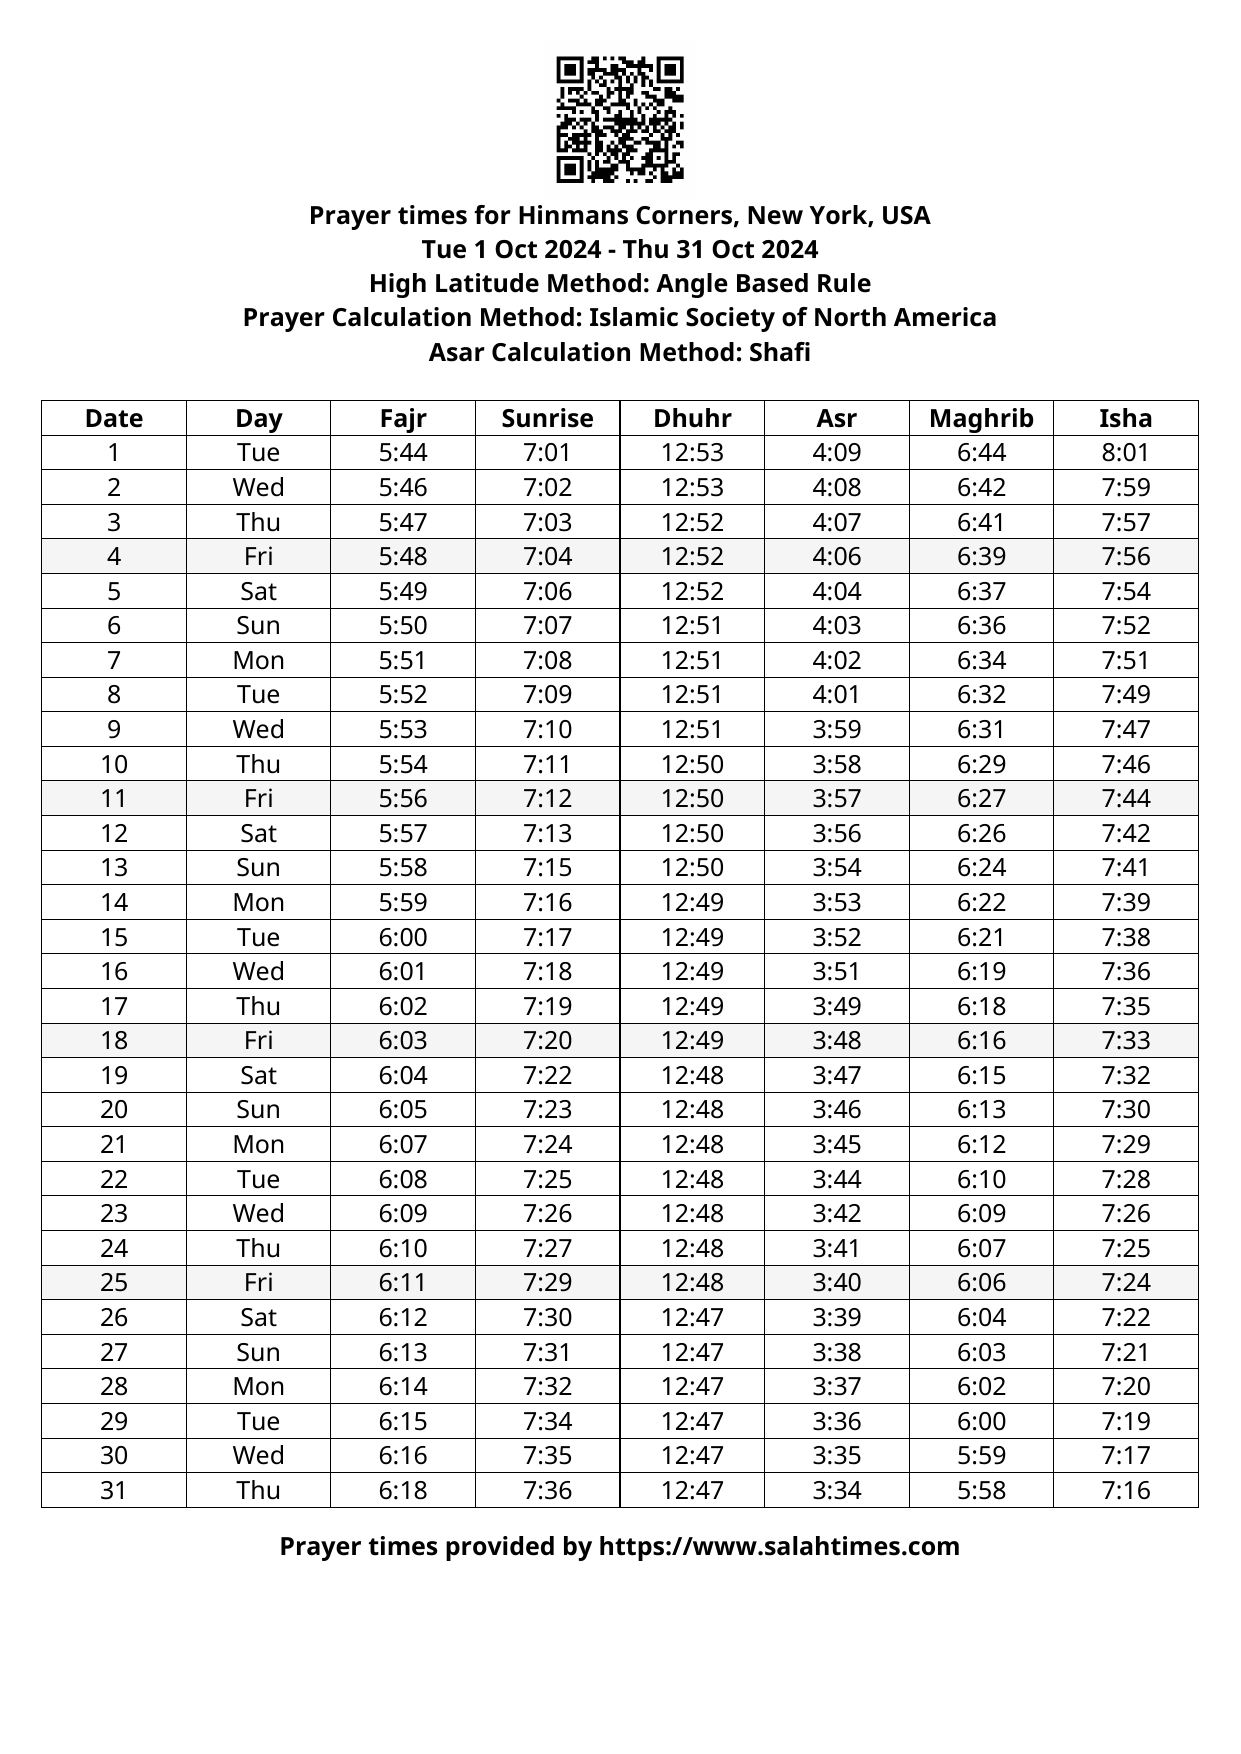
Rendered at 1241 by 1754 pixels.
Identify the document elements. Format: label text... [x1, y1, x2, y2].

table_cell 12:47 [621, 1473, 764, 1507]
table_cell 12:49 [621, 1024, 764, 1057]
table_cell 6:18 [331, 1473, 475, 1507]
text High Latitude Method: Angle Based Rule [42, 266, 1198, 300]
table_cell 7:25 [476, 1162, 619, 1195]
table_cell 6:14 [331, 1369, 475, 1403]
table_cell 7:27 [476, 1231, 619, 1264]
table_cell 6:22 [910, 885, 1053, 919]
table_cell 20 [42, 1093, 186, 1126]
table_header Date [42, 401, 186, 434]
table_cell 4:06 [765, 539, 909, 573]
table_cell 4:03 [765, 609, 909, 642]
table_cell 12:52 [621, 539, 764, 573]
table_cell Wed [187, 712, 330, 746]
table_cell 7:36 [476, 1473, 619, 1507]
table_cell 3:58 [765, 747, 909, 780]
table_cell 5:48 [331, 539, 475, 573]
table_cell 5:52 [331, 678, 475, 711]
table_cell 6:02 [910, 1369, 1053, 1403]
table_cell 5:51 [331, 643, 475, 677]
table_cell 7:13 [476, 816, 619, 849]
table_cell 6:04 [331, 1058, 475, 1092]
table_cell 22 [42, 1162, 186, 1195]
table_cell Thu [187, 989, 330, 1022]
text Asar Calculation Method: Shafi [42, 334, 1198, 368]
table_cell 6:36 [910, 609, 1053, 642]
table_cell 7:42 [1054, 816, 1198, 849]
table_cell 12:50 [621, 781, 764, 815]
table_cell 12:52 [621, 505, 764, 538]
table_cell 12:53 [621, 470, 764, 504]
table_cell 7:20 [476, 1024, 619, 1057]
table_cell 7:39 [1054, 885, 1198, 919]
table_cell 3:42 [765, 1196, 909, 1230]
table_cell 12:47 [621, 1369, 764, 1403]
table_cell 17 [42, 989, 186, 1022]
table_cell 5:46 [331, 470, 475, 504]
table_cell 3:54 [765, 851, 909, 884]
table_cell 7:20 [1054, 1369, 1198, 1403]
table_cell 12:50 [621, 851, 764, 884]
table_cell 3:37 [765, 1369, 909, 1403]
table_cell 3:45 [765, 1127, 909, 1161]
table_cell 7:11 [476, 747, 619, 780]
table_cell 6:00 [331, 920, 475, 953]
table_cell Mon [187, 885, 330, 919]
table_cell 3:36 [765, 1404, 909, 1437]
table_cell 4:09 [765, 436, 909, 469]
table_cell 7:46 [1054, 747, 1198, 780]
table_cell Tue [187, 678, 330, 711]
table_cell 6:34 [910, 643, 1053, 677]
table_cell Fri [187, 781, 330, 815]
table_cell 12:48 [621, 1127, 764, 1161]
table_cell 3:52 [765, 920, 909, 953]
table_cell 7:25 [1054, 1231, 1198, 1264]
table_header Maghrib [910, 401, 1053, 434]
table_cell Wed [187, 470, 330, 504]
table_cell 3:46 [765, 1093, 909, 1126]
table_cell 5:49 [331, 574, 475, 607]
table_cell 3:39 [765, 1300, 909, 1334]
text Prayer times for Hinmans Corners, New York, USA [42, 198, 1198, 232]
table_cell 7:09 [476, 678, 619, 711]
table_cell 4:07 [765, 505, 909, 538]
table_cell 3:35 [765, 1439, 909, 1472]
table_cell 6:27 [910, 781, 1053, 815]
table_cell 3:49 [765, 989, 909, 1022]
table_cell Wed [187, 954, 330, 988]
table_cell 6:02 [331, 989, 475, 1022]
table_cell 14 [42, 885, 186, 919]
table_cell 6:08 [331, 1162, 475, 1195]
table_cell 5:50 [331, 609, 475, 642]
table_cell 24 [42, 1231, 186, 1264]
table_cell Thu [187, 1473, 330, 1507]
table_cell 6 [42, 609, 186, 642]
table_cell 6:07 [910, 1231, 1053, 1264]
table_cell 3:34 [765, 1473, 909, 1507]
table_cell 7:03 [476, 505, 619, 538]
table_cell 4:08 [765, 470, 909, 504]
table_header Asr [765, 401, 909, 434]
table_cell 7:19 [1054, 1404, 1198, 1437]
table_cell 5:58 [331, 851, 475, 884]
table_cell 6:31 [910, 712, 1053, 746]
table_cell Sat [187, 1058, 330, 1092]
table_cell 12:48 [621, 1196, 764, 1230]
table_cell 7:54 [1054, 574, 1198, 607]
table_cell 3:59 [765, 712, 909, 746]
table_cell 12:48 [621, 1058, 764, 1092]
table_header Sunrise [476, 401, 619, 434]
table_cell 27 [42, 1335, 186, 1368]
table_cell 19 [42, 1058, 186, 1092]
table_cell 5:58 [910, 1473, 1053, 1507]
table_cell 7:02 [476, 470, 619, 504]
table_cell 6:15 [331, 1404, 475, 1437]
table_cell 7:59 [1054, 470, 1198, 504]
table_cell Mon [187, 643, 330, 677]
table_cell 12:51 [621, 643, 764, 677]
table_cell 4:02 [765, 643, 909, 677]
table_cell 12:48 [621, 1162, 764, 1195]
table_cell 3:47 [765, 1058, 909, 1092]
table_cell Tue [187, 1404, 330, 1437]
table_cell 3:57 [765, 781, 909, 815]
table_header Day [187, 401, 330, 434]
table_cell 6:26 [910, 816, 1053, 849]
table_cell 18 [42, 1024, 186, 1057]
table_cell 7:16 [476, 885, 619, 919]
table_cell 2 [42, 470, 186, 504]
table_cell 6:01 [331, 954, 475, 988]
table_cell 5:54 [331, 747, 475, 780]
table_cell 6:12 [910, 1127, 1053, 1161]
table_cell 6:29 [910, 747, 1053, 780]
table_cell 7:51 [1054, 643, 1198, 677]
table_cell 7:01 [476, 436, 619, 469]
table_cell 26 [42, 1300, 186, 1334]
table_cell 3:44 [765, 1162, 909, 1195]
table_cell Tue [187, 1162, 330, 1195]
table_cell 7:04 [476, 539, 619, 573]
table_cell 6:09 [910, 1196, 1053, 1230]
table_cell Wed [187, 1196, 330, 1230]
table_cell 12:51 [621, 712, 764, 746]
picture [542, 41, 699, 198]
table_cell 6:13 [910, 1093, 1053, 1126]
table_cell 12 [42, 816, 186, 849]
table_cell Tue [187, 436, 330, 469]
table_cell 7:36 [1054, 954, 1198, 988]
table_cell Sun [187, 1093, 330, 1126]
table_cell 4 [42, 539, 186, 573]
table_cell 6:32 [910, 678, 1053, 711]
table_cell 6:03 [910, 1335, 1053, 1368]
table_cell 6:12 [331, 1300, 475, 1334]
table_cell 3:38 [765, 1335, 909, 1368]
table_cell 6:03 [331, 1024, 475, 1057]
table_cell Thu [187, 505, 330, 538]
table_cell Tue [187, 920, 330, 953]
table_cell 4:01 [765, 678, 909, 711]
text Prayer times provided by https://www.salahtimes.com [42, 1528, 1198, 1563]
table_cell 5 [42, 574, 186, 607]
table_cell 12:48 [621, 1231, 764, 1264]
table_cell 7:22 [1054, 1300, 1198, 1334]
table_cell 7:24 [1054, 1266, 1198, 1299]
table_cell 7:28 [1054, 1162, 1198, 1195]
table_cell 6:16 [331, 1439, 475, 1472]
table_cell 5:53 [331, 712, 475, 746]
table_cell 6:00 [910, 1404, 1053, 1437]
table_cell 7:08 [476, 643, 619, 677]
table_cell 9 [42, 712, 186, 746]
table_cell 7:38 [1054, 920, 1198, 953]
table_cell 7:32 [476, 1369, 619, 1403]
table_cell 10 [42, 747, 186, 780]
table_cell Sat [187, 1300, 330, 1334]
table_cell 7:26 [1054, 1196, 1198, 1230]
table_cell 3:51 [765, 954, 909, 988]
table_cell 31 [42, 1473, 186, 1507]
table_cell 7:17 [1054, 1439, 1198, 1472]
table_cell Wed [187, 1439, 330, 1472]
table_cell 5:47 [331, 505, 475, 538]
table_cell Fri [187, 1024, 330, 1057]
table_cell 6:04 [910, 1300, 1053, 1334]
table_cell 6:24 [910, 851, 1053, 884]
table_cell Sun [187, 1335, 330, 1368]
table_cell 7:30 [476, 1300, 619, 1334]
table_cell 6:05 [331, 1093, 475, 1126]
table_cell 12:53 [621, 436, 764, 469]
table_cell 6:44 [910, 436, 1053, 469]
table_cell 12:50 [621, 747, 764, 780]
table_cell 12:50 [621, 816, 764, 849]
table_cell 3:56 [765, 816, 909, 849]
table_cell 7 [42, 643, 186, 677]
table_cell 3:40 [765, 1266, 909, 1299]
table_cell 7:06 [476, 574, 619, 607]
table_cell 8 [42, 678, 186, 711]
table_cell 5:56 [331, 781, 475, 815]
table_cell 12:47 [621, 1335, 764, 1368]
table_cell 7:34 [476, 1404, 619, 1437]
table_cell 7:26 [476, 1196, 619, 1230]
table_cell Thu [187, 1231, 330, 1264]
table_cell 6:15 [910, 1058, 1053, 1092]
table_cell 1 [42, 436, 186, 469]
table_cell 7:52 [1054, 609, 1198, 642]
table_cell Sun [187, 609, 330, 642]
table_cell 4:04 [765, 574, 909, 607]
table_cell 6:09 [331, 1196, 475, 1230]
table_cell 5:57 [331, 816, 475, 849]
table_cell Sun [187, 851, 330, 884]
table_cell 6:19 [910, 954, 1053, 988]
table_cell 7:15 [476, 851, 619, 884]
table_cell 7:56 [1054, 539, 1198, 573]
table_cell 12:47 [621, 1439, 764, 1472]
table_cell Thu [187, 747, 330, 780]
table_cell 12:52 [621, 574, 764, 607]
table_cell 6:10 [910, 1162, 1053, 1195]
table_cell 7:57 [1054, 505, 1198, 538]
table_cell 7:29 [476, 1266, 619, 1299]
table_cell 12:49 [621, 989, 764, 1022]
table_cell 6:21 [910, 920, 1053, 953]
table_cell 5:44 [331, 436, 475, 469]
table_cell 7:41 [1054, 851, 1198, 884]
table_cell 6:07 [331, 1127, 475, 1161]
table_cell 7:21 [1054, 1335, 1198, 1368]
table_cell 23 [42, 1196, 186, 1230]
table_cell 12:49 [621, 920, 764, 953]
table_cell 7:17 [476, 920, 619, 953]
table_cell 5:59 [910, 1439, 1053, 1472]
table_cell 7:49 [1054, 678, 1198, 711]
table_header Isha [1054, 401, 1198, 434]
table_cell 7:12 [476, 781, 619, 815]
table_cell 30 [42, 1439, 186, 1472]
table_cell Mon [187, 1369, 330, 1403]
table_cell 7:24 [476, 1127, 619, 1161]
table_header Fajr [331, 401, 475, 434]
table_cell 25 [42, 1266, 186, 1299]
table_cell 7:23 [476, 1093, 619, 1126]
table_cell 12:47 [621, 1300, 764, 1334]
table_cell 6:10 [331, 1231, 475, 1264]
table_cell 7:07 [476, 609, 619, 642]
table_cell 12:51 [621, 678, 764, 711]
table_cell 3:48 [765, 1024, 909, 1057]
table_cell 12:48 [621, 1266, 764, 1299]
table_cell 7:32 [1054, 1058, 1198, 1092]
table_cell 7:47 [1054, 712, 1198, 746]
table_cell 6:13 [331, 1335, 475, 1368]
table_cell 15 [42, 920, 186, 953]
table_cell 21 [42, 1127, 186, 1161]
table_cell 7:10 [476, 712, 619, 746]
table_cell 6:11 [331, 1266, 475, 1299]
table_cell 7:35 [476, 1439, 619, 1472]
table_cell 6:06 [910, 1266, 1053, 1299]
table_cell 28 [42, 1369, 186, 1403]
table_cell 3:41 [765, 1231, 909, 1264]
table_cell 12:49 [621, 954, 764, 988]
table_cell Fri [187, 539, 330, 573]
table_cell 7:22 [476, 1058, 619, 1092]
table_cell 8:01 [1054, 436, 1198, 469]
table_cell 13 [42, 851, 186, 884]
table_cell 6:41 [910, 505, 1053, 538]
table_cell Sat [187, 816, 330, 849]
text Prayer Calculation Method: Islamic Society of North America [42, 300, 1198, 334]
table_cell 6:37 [910, 574, 1053, 607]
table_cell Mon [187, 1127, 330, 1161]
table_cell 12:51 [621, 609, 764, 642]
table_cell Sat [187, 574, 330, 607]
table_cell 12:49 [621, 885, 764, 919]
table_cell 7:18 [476, 954, 619, 988]
table_cell 3:53 [765, 885, 909, 919]
table_cell 12:47 [621, 1404, 764, 1437]
table_cell Fri [187, 1266, 330, 1299]
table_cell 16 [42, 954, 186, 988]
table_cell 11 [42, 781, 186, 815]
text Tue 1 Oct 2024 - Thu 31 Oct 2024 [42, 232, 1198, 266]
table_cell 6:39 [910, 539, 1053, 573]
table_cell 6:18 [910, 989, 1053, 1022]
table_cell 29 [42, 1404, 186, 1437]
table_cell 7:30 [1054, 1093, 1198, 1126]
table_cell 7:35 [1054, 989, 1198, 1022]
table_cell 7:19 [476, 989, 619, 1022]
table_cell 7:44 [1054, 781, 1198, 815]
table_cell 5:59 [331, 885, 475, 919]
table_cell 12:48 [621, 1093, 764, 1126]
table_cell 3 [42, 505, 186, 538]
table_cell 7:31 [476, 1335, 619, 1368]
table_cell 6:42 [910, 470, 1053, 504]
table_header Dhuhr [621, 401, 764, 434]
table_cell 7:16 [1054, 1473, 1198, 1507]
table_cell 6:16 [910, 1024, 1053, 1057]
table_cell 7:29 [1054, 1127, 1198, 1161]
table_cell 7:33 [1054, 1024, 1198, 1057]
